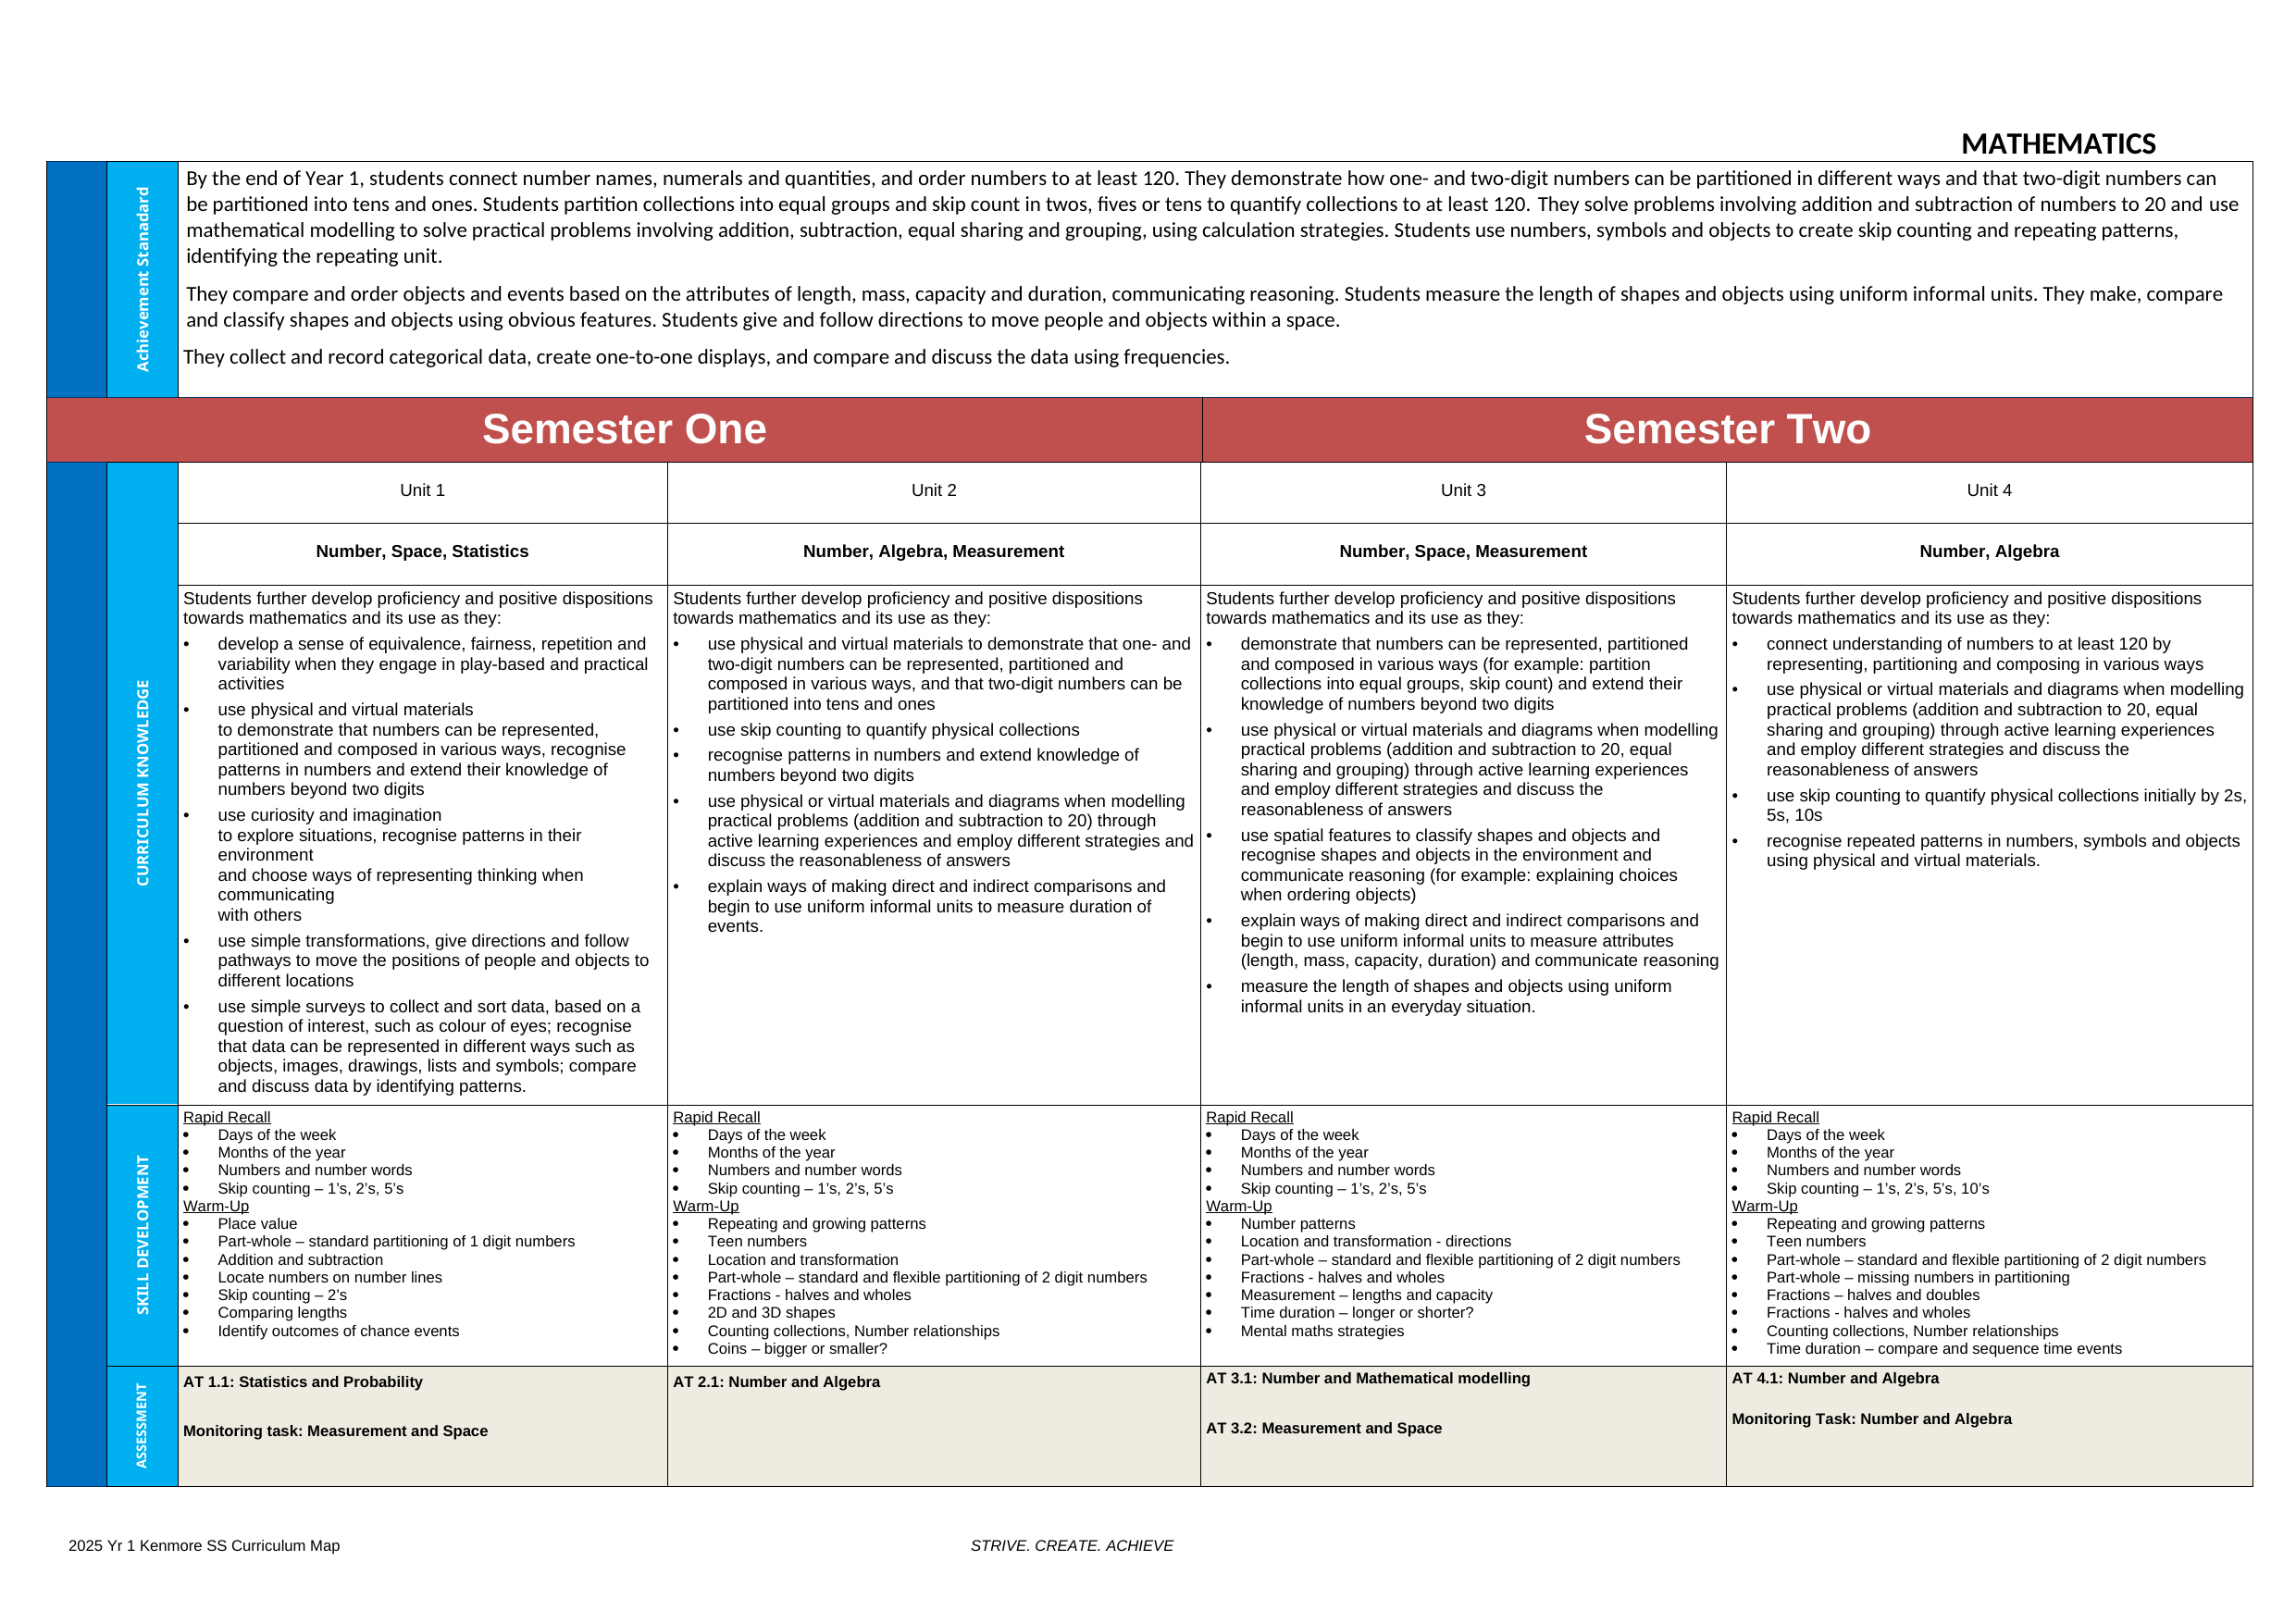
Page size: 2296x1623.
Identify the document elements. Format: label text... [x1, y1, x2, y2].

table_cell Unit 2 [668, 463, 1200, 523]
table_cell Semester One [47, 398, 1202, 462]
table_cell Unit 3 [1201, 463, 1726, 523]
table_cell Rapid Recall Days of the week Months of the year Numbers and number words Skip counting – 1’s, 2’s, 5’s, 10’s Warm-Up Repeating and growing patterns Teen numbers Part-whole – standard and flexible partitioning of 2 digit numbers Part-whole – missing numbers in partitioning Fractions – halves and doubles Fractions - halves and wholes Counting collections, Number relationships Time duration – compare and sequence time events [1727, 1106, 2253, 1366]
table_cell Rapid Recall Days of the week Months of the year Numbers and number words Skip counting – 1’s, 2’s, 5’s Warm-Up Repeating and growing patterns Teen numbers Location and transformation Part-whole – standard and flexible partitioning of 2 digit numbers Fractions - halves and wholes 2D and 3D shapes Counting collections, Number relationships Coins – bigger or smaller? [668, 1106, 1200, 1366]
table_cell Students further develop proficiency and positive dispositions towards mathematics and its use as they: use physical and virtual materials to demonstrate that one- and two-digit numbers can be represented, partitioned and composed in various ways, and that two-digit numbers can be partitioned into tens and ones use skip counting to quantify physical collections recognise patterns in numbers and extend knowledge of numbers beyond two digits use physical or virtual materials and diagrams when modelling practical problems (addition and subtraction to 20) through active learning experiences and employ different strategies and discuss the reasonableness of answers explain ways of making direct and indirect comparisons and begin to use uniform informal units to measure duration of events. [668, 586, 1200, 1104]
table_header Achievement Stanadard [107, 162, 178, 397]
table_cell Semester Two [1203, 398, 2253, 462]
text MATHEMATICS [68, 124, 2156, 161]
table_cell [47, 463, 106, 1486]
table_cell Number, Space, Measurement [1201, 524, 1726, 585]
table_cell Students further develop proficiency and positive dispositions towards mathematics and its use as they: develop a sense of equivalence, fairness, repetition and variability when they engage in play-based and practical activities use physical and virtual materials to demonstrate that numbers can be represented, partitioned and composed in various ways, recognise patterns in numbers and extend their knowledge of numbers beyond two digits use curiosity and imagination to explore situations, recognise patterns in their environment and choose ways of representing thinking when communicating with others use simple transformations, give directions and follow pathways to move the positions of people and objects to different locations use simple surveys to collect and sort data, based on a question of interest, such as colour of eyes; recognise that data can be represented in different ways such as objects, images, drawings, lists and symbols; compare and discuss data by identifying patterns. [179, 586, 667, 1104]
table_header By the end of Year 1, students connect number names, numerals and quantities, and order numbers to at least 120. They demonstrate how one- and two-digit numbers can be partitioned in different ways and that two-digit numbers can be partitioned into tens and ones. Students partition collections into equal groups and skip count in twos, fives or tens to quantify collections to at least 120. They solve problems involving addition and subtraction of numbers to 20 and use mathematical modelling to solve practical problems involving addition, subtraction, equal sharing and grouping, using calculation strategies. Students use numbers, symbols and objects to create skip counting and repeating patterns, identifying the repeating unit. They compare and order objects and events based on the attributes of length, mass, capacity and duration, communicating reasoning. Students measure the length of shapes and objects using uniform informal units. They make, compare and classify shapes and objects using obvious features. Students give and follow directions to move people and objects within a space. They collect and record categorical data, create one-to-one displays, and compare and discuss the data using frequencies. [179, 162, 2253, 397]
table_cell AT 1.1: Statistics and Probability Monitoring task: Measurement and Space [179, 1367, 667, 1486]
table_cell Number, Space, Statistics [179, 524, 667, 585]
table_cell CURRICULUM KNOWLEDGE [107, 463, 178, 1104]
table_header [47, 162, 106, 397]
table_cell AT 3.1: Number and Mathematical modelling AT 3.2: Measurement and Space [1201, 1367, 1726, 1486]
table_cell Students further develop proficiency and positive dispositions towards mathematics and its use as they: connect understanding of numbers to at least 120 by representing, partitioning and composing in various ways use physical or virtual materials and diagrams when modelling practical problems (addition and subtraction to 20, equal sharing and grouping) through active learning experiences and employ different strategies and discuss the reasonableness of answers use skip counting to quantify physical collections initially by 2s, 5s, 10s recognise repeated patterns in numbers, symbols and objects using physical and virtual materials. [1727, 586, 2253, 1104]
table_cell Unit 4 [1727, 463, 2253, 523]
table_cell Unit 1 [179, 463, 667, 523]
table_cell SKILL DEVELOPMENT [107, 1106, 178, 1366]
table_cell AT 2.1: Number and Algebra [668, 1367, 1200, 1486]
table_cell Rapid Recall Days of the week Months of the year Numbers and number words Skip counting – 1’s, 2’s, 5’s Warm-Up Place value Part-whole – standard partitioning of 1 digit numbers Addition and subtraction Locate numbers on number lines Skip counting – 2’s Comparing lengths Identify outcomes of chance events [179, 1106, 667, 1366]
table_cell AT 4.1: Number and Algebra Monitoring Task: Number and Algebra [1727, 1367, 2253, 1486]
table_cell Rapid Recall Days of the week Months of the year Numbers and number words Skip counting – 1’s, 2’s, 5’s Warm-Up Number patterns Location and transformation - directions Part-whole – standard and flexible partitioning of 2 digit numbers Fractions - halves and wholes Measurement – lengths and capacity Time duration – longer or shorter? Mental maths strategies [1201, 1106, 1726, 1366]
table_cell Number, Algebra, Measurement [668, 524, 1200, 585]
table_cell ASSESSMENT [107, 1367, 178, 1486]
table_cell Students further develop proficiency and positive dispositions towards mathematics and its use as they: demonstrate that numbers can be represented, partitioned and composed in various ways (for example: partition collections into equal groups, skip count) and extend their knowledge of numbers beyond two digits use physical or virtual materials and diagrams when modelling practical problems (addition and subtraction to 20, equal sharing and grouping) through active learning experiences and employ different strategies and discuss the reasonableness of answers use spatial features to classify shapes and objects and recognise shapes and objects in the environment and communicate reasoning (for example: explaining choices when ordering objects) explain ways of making direct and indirect comparisons and begin to use uniform informal units to measure attributes (length, mass, capacity, duration) and communicate reasoning measure the length of shapes and objects using uniform informal units in an everyday situation. [1201, 586, 1726, 1104]
table_cell Number, Algebra [1727, 524, 2253, 585]
